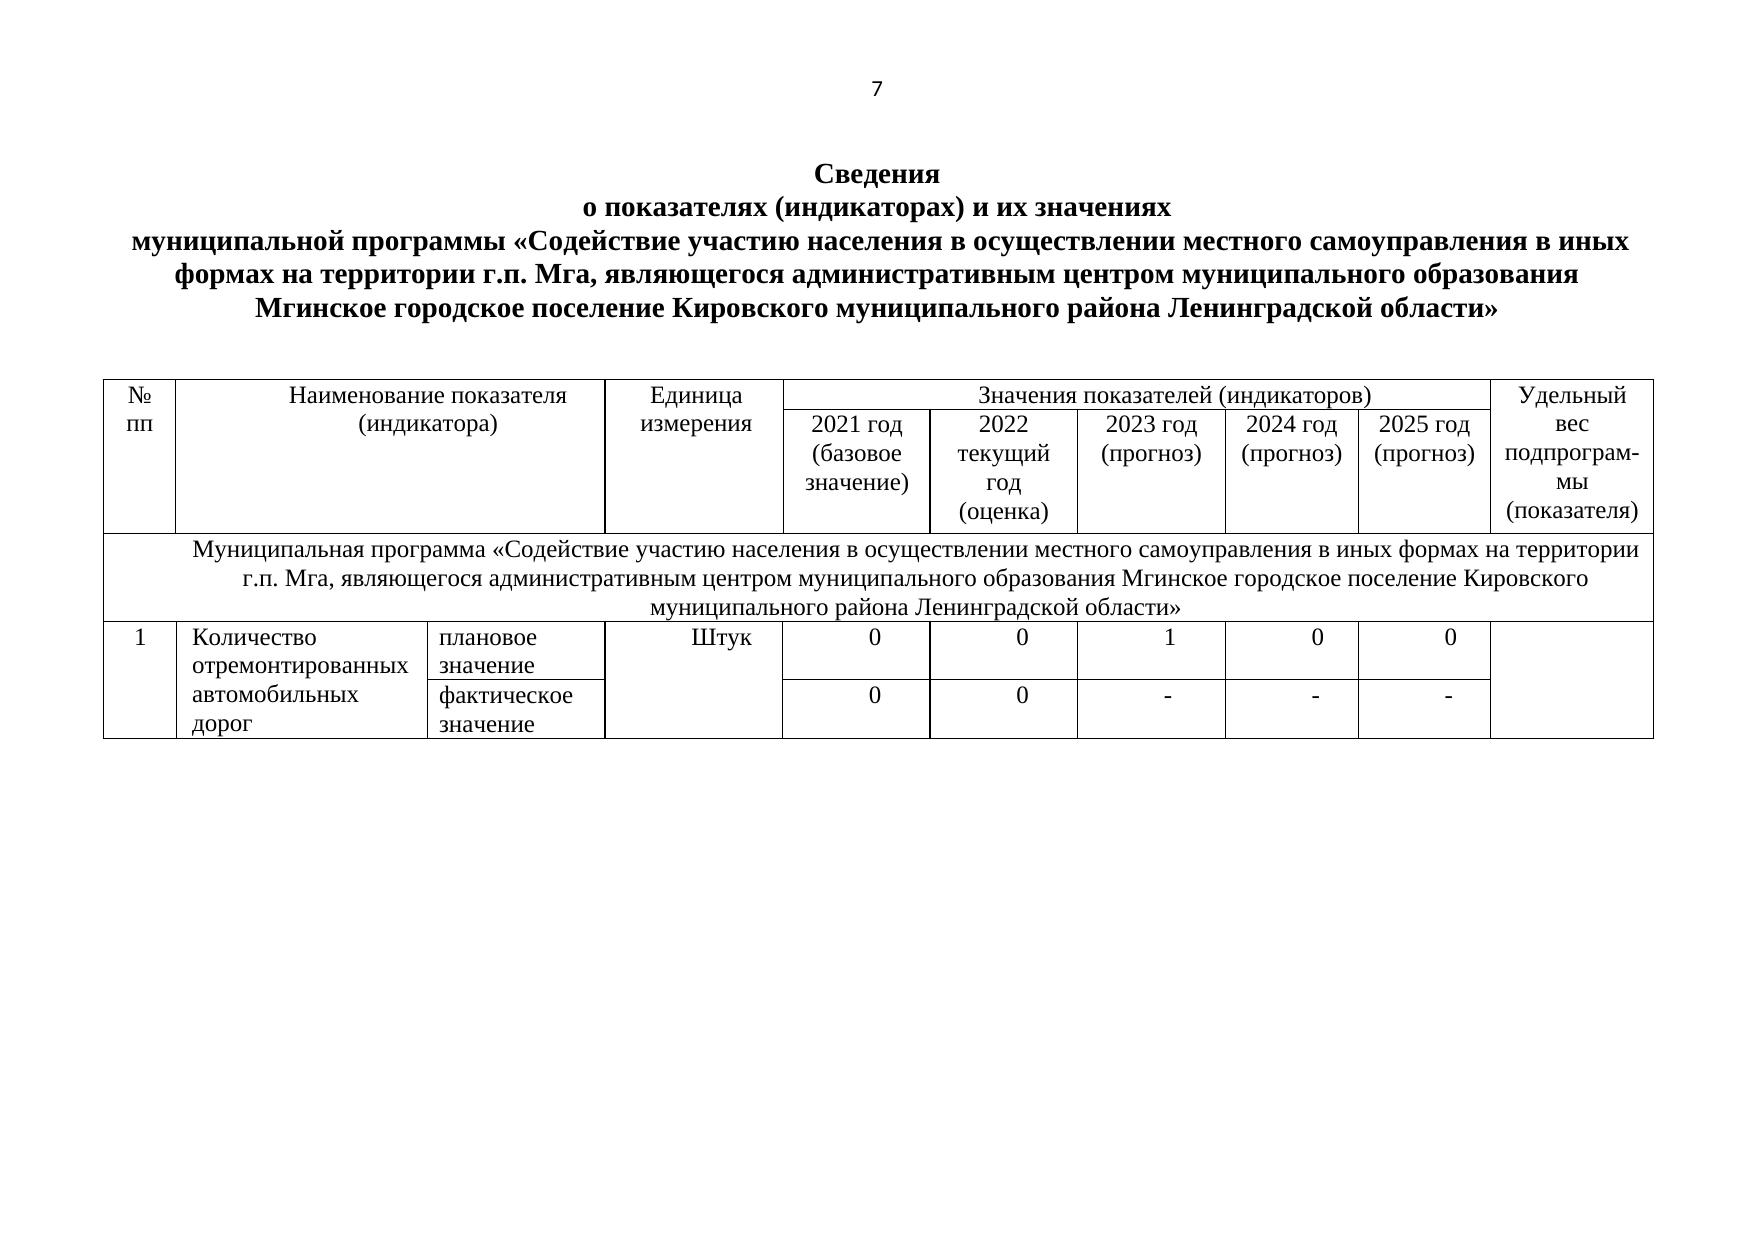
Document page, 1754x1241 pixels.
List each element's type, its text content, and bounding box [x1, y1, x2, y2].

table_cell - [1078, 680, 1225, 738]
table_cell Количество отремонтированных автомобильных дорог [177, 622, 427, 738]
table_cell 0 [931, 680, 1077, 738]
text Сведения [118, 156, 1636, 189]
table_cell Муниципальная программа «Содействие участию населения в осуществлении местного самоуправления в иных формах на территории г.п. Мга, являющегося административным центром муниципального образования Мгинское городское поселение Кировского муниципального района Ленинградской области» [104, 534, 1653, 621]
table_cell плановое значение [428, 622, 604, 679]
table_cell 2021 год (базовое значение) [784, 410, 929, 533]
table_cell - [1359, 680, 1490, 738]
table_header № пп [104, 380, 175, 533]
text о показателях (индикаторах) и их значениях [118, 189, 1636, 223]
table_cell 1 [1078, 622, 1225, 679]
table_header Значения показателей (индикаторов) [784, 380, 1490, 408]
table_header Единица измерения [606, 380, 783, 533]
table_cell 0 [1226, 622, 1358, 679]
table_cell 1 [104, 622, 176, 738]
table_cell 2022 текущий год (оценка) [931, 410, 1077, 533]
table_header Наименование показателя (индикатора) [176, 380, 604, 533]
table_cell Штук [606, 622, 782, 738]
table_cell - [1226, 680, 1358, 738]
text муниципальной программы «Содействие участию населения в осуществлении местного самоуправления в иных формах на территории г.п. Мга, являющегося административным центром муниципального образования Мгинское городское поселение Кировского муниципального района Ленинградской области» [118, 223, 1636, 323]
table_cell 2024 год (прогноз) [1226, 410, 1358, 533]
table_cell 0 [931, 622, 1077, 679]
table_cell 2023 год (прогноз) [1078, 410, 1225, 533]
table_cell фактическое значение [428, 680, 604, 738]
table_cell 0 [783, 622, 929, 679]
table_cell [1491, 622, 1653, 738]
table_cell 0 [783, 680, 929, 738]
table_cell 0 [1359, 622, 1490, 679]
table_cell 2025 год (прогноз) [1359, 410, 1490, 533]
table_header Удельный вес подпрограм-мы (показателя) [1491, 380, 1653, 533]
